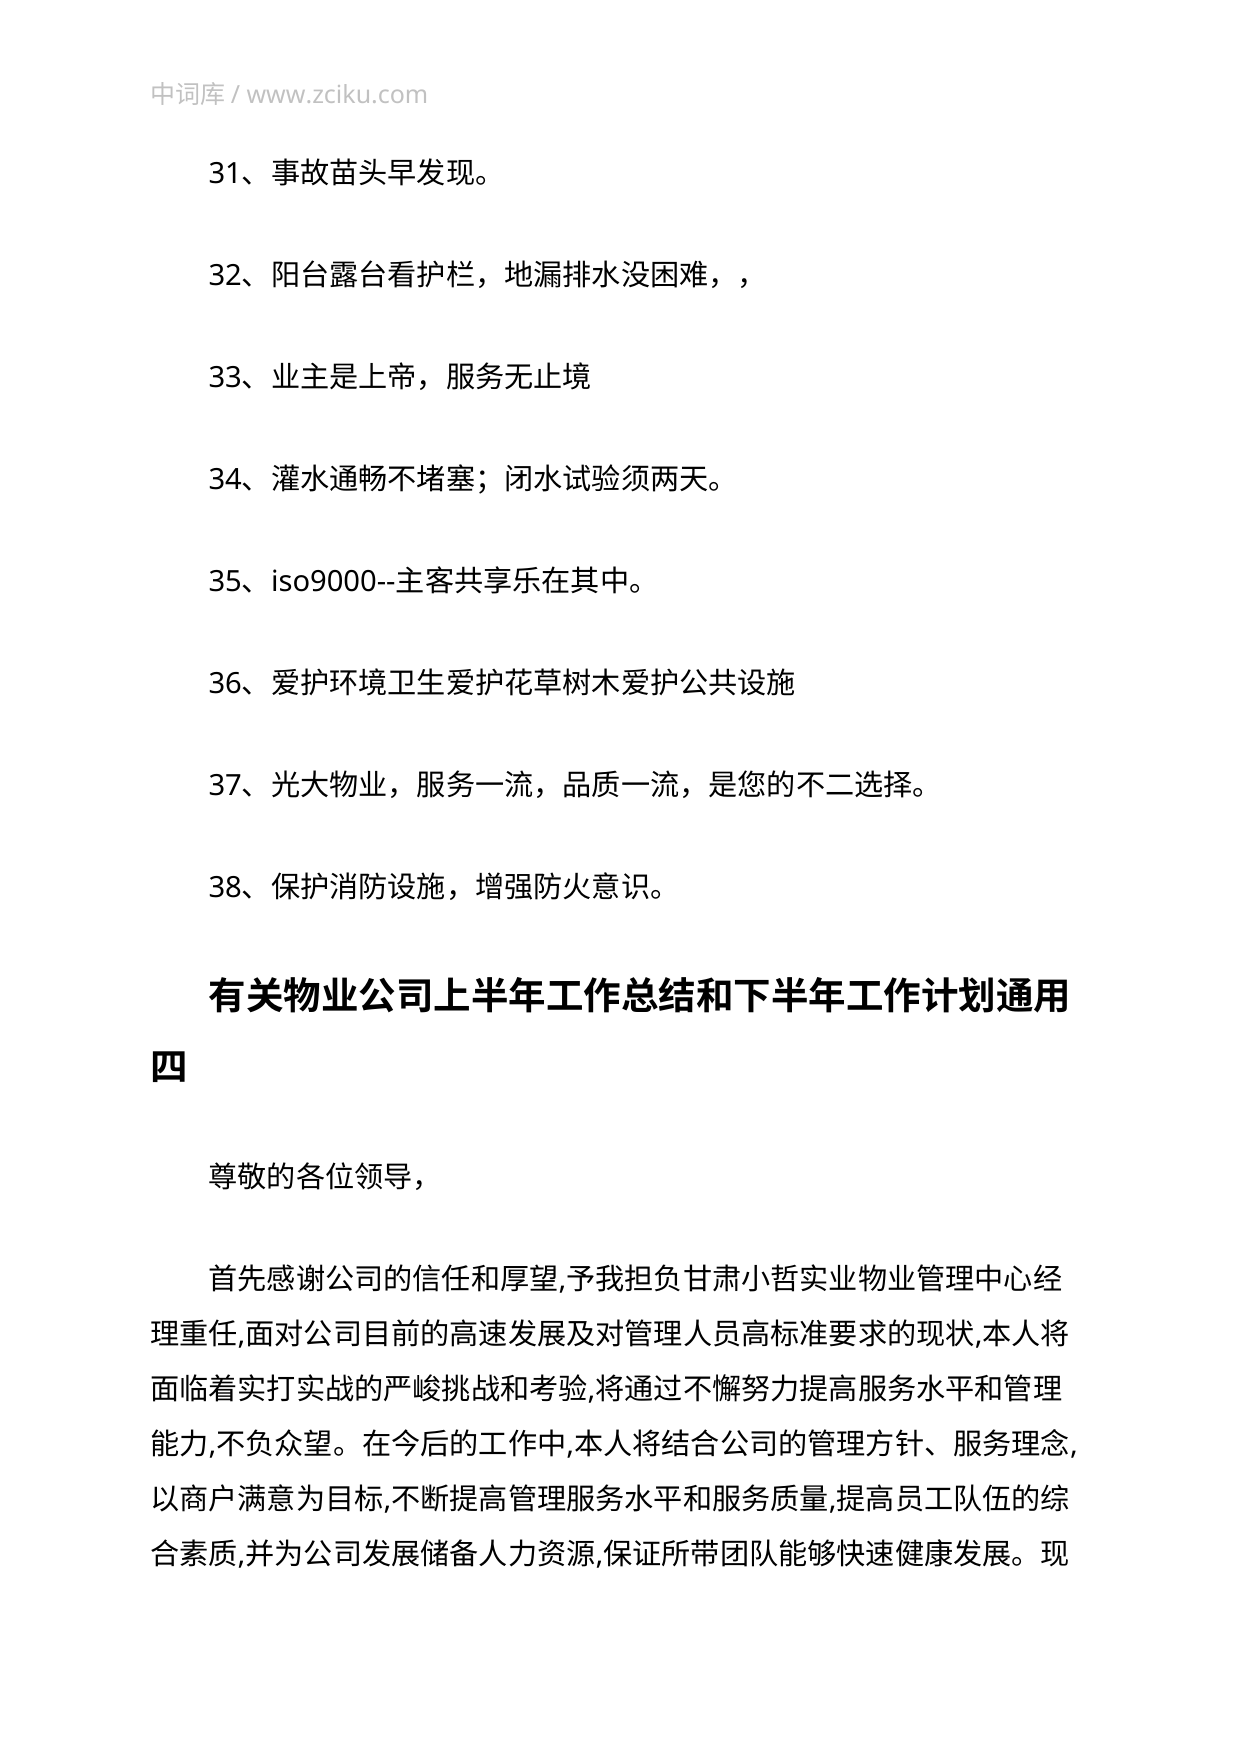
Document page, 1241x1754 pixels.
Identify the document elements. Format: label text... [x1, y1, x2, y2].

text 38、保护消防设施，增强防火意识。 [150, 864, 1090, 906]
text 有关物业公司上半年工作总结和下半年工作计划通用四 [150, 966, 1090, 1091]
text 尊敬的各位领导， [150, 1154, 1090, 1196]
text 36、爱护环境卫生爱护花草树木爱护公共设施 [150, 660, 1090, 702]
text 35、iso9000--主客共享乐在其中。 [150, 558, 1090, 600]
text 37、光大物业，服务一流，品质一流，是您的不二选择。 [150, 762, 1090, 804]
text 33、业主是上帝，服务无止境 [150, 354, 1090, 396]
text 31、事故苗头早发现。 [150, 150, 1090, 192]
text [150, 1256, 1090, 1573]
text 34、灌水通畅不堵塞；闭水试验须两天。 [150, 456, 1090, 498]
text 32、阳台露台看护栏，地漏排水没困难，， [150, 252, 1090, 294]
